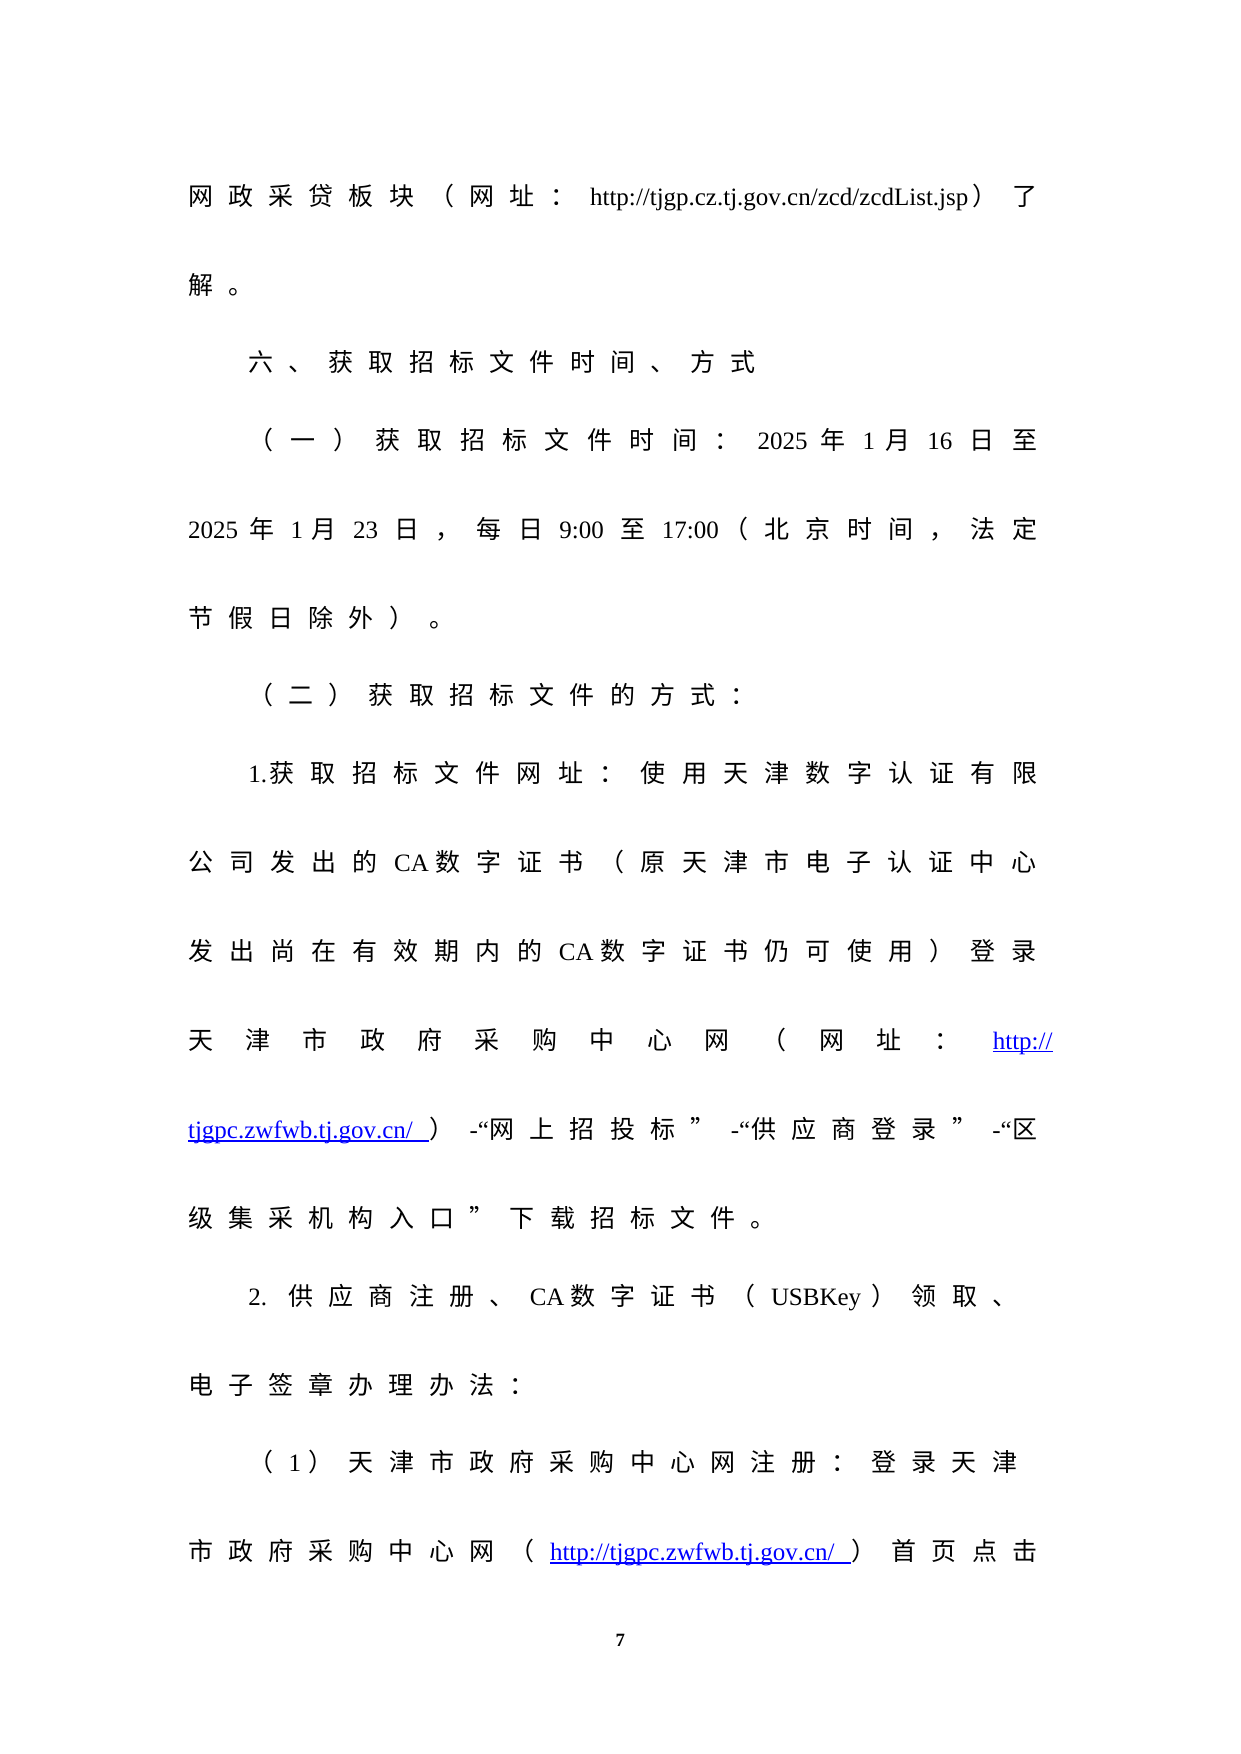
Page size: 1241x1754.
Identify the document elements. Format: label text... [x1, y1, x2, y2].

text 六、获取招标文件时间、方式 [188, 331, 1052, 390]
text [188, 164, 1052, 313]
text （二）获取招标文件的方式： [188, 664, 1052, 723]
text （一）获取招标文件时间：2025年1月16日至2025年1月23日，每日9:00至17:00（北京时间，法定节假日除外）。 [188, 408, 1052, 646]
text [188, 1431, 1052, 1579]
text 2. 供应商注册、CA数字证书（USBKey）领取、电子签章办理办法： [188, 1264, 1052, 1413]
text 1.获取招标文件网址：使用天津数字认证有限公司发出的CA数字证书（原天津市电子认证中心发出尚在有效期内的CA数字证书仍可使用）登录天津市政府采购中心网（网址：http://tjgpc.zwfwb.tj.gov.cn/）-“网上招投标”-“供应商登录”-“区级集采机构入口”下载招标文件。 [188, 742, 1052, 1246]
